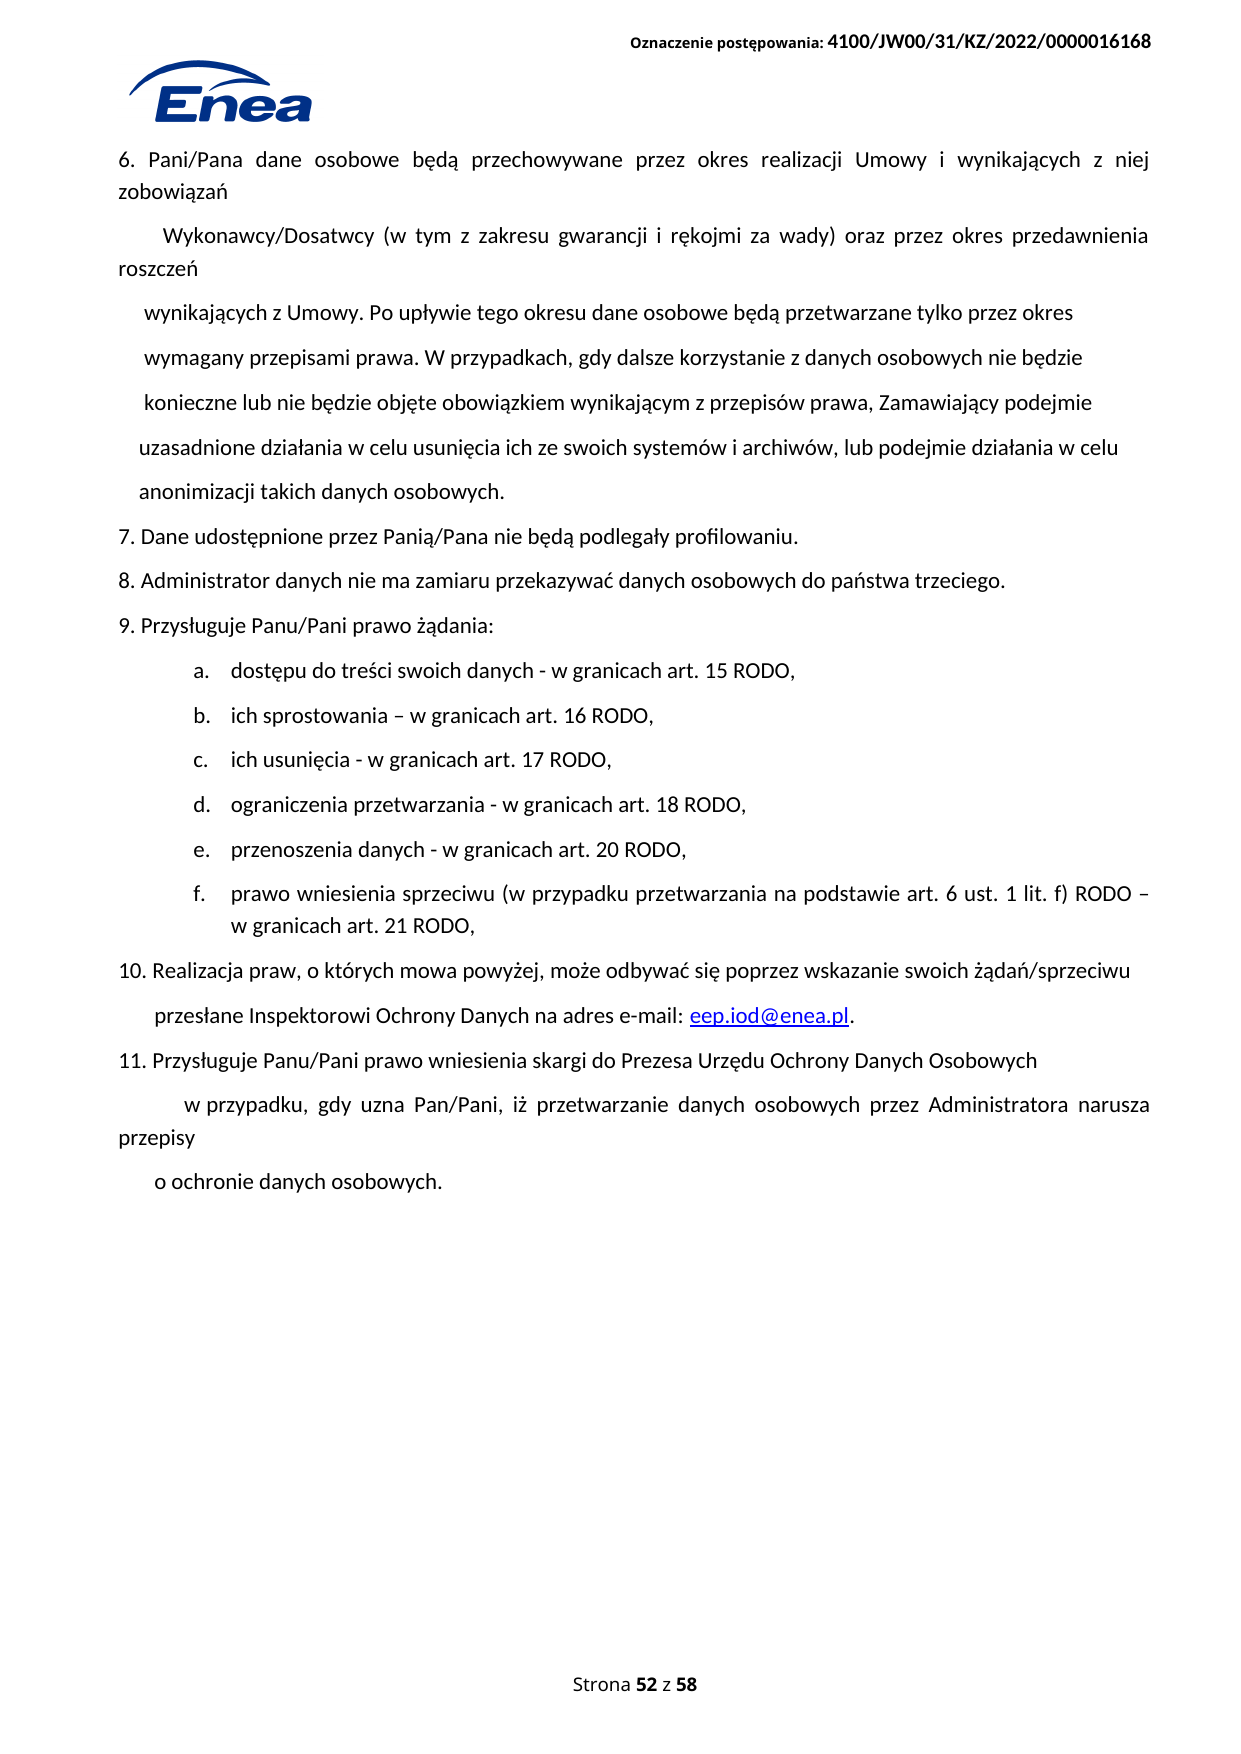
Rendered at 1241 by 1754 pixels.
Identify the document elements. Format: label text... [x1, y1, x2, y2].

text 10. Realizacja praw, o których mowa powyżej, może odbywać się poprzez wskazanie swoich żądań/sprzeciwu [118, 956, 1152, 984]
text 11. Przysługuje Panu/Pani prawo wniesienia skargi do Prezesa Urzędu Ochrony Danych Osobowych [118, 1046, 1152, 1074]
text 8. Administrator danych nie ma zamiaru przekazywać danych osobowych do państwa trzeciego. [118, 567, 1152, 595]
text 6. Pani/Pana dane osobowe będą przechowywane przez okres realizacji Umowy i wynikających z niej zobowiązań [118, 145, 1152, 205]
picture [117, 50, 324, 124]
text wynikających z Umowy. Po upływie tego okresu dane osobowe będą przetwarzane tylko przez okres [118, 298, 1152, 327]
list dostępu do treści swoich danych - w granicach art. 15 RODO, [193, 656, 1152, 684]
text w przypadku, gdy uzna Pan/Pani, iż przetwarzanie danych osobowych przez Administratora narusza przepisy [118, 1090, 1152, 1151]
text konieczne lub nie będzie objęte obowiązkiem wynikającym z przepisów prawa, Zamawiający podejmie [118, 388, 1152, 416]
text uzasadnione działania w celu usunięcia ich ze swoich systemów i archiwów, lub podejmie działania w celu [118, 433, 1152, 461]
list przenoszenia danych - w granicach art. 20 RODO, [193, 835, 1152, 863]
list ograniczenia przetwarzania - w granicach art. 18 RODO, [193, 790, 1152, 818]
text wymagany przepisami prawa. W przypadkach, gdy dalsze korzystanie z danych osobowych nie będzie [118, 343, 1152, 371]
text 9. Przysługuje Panu/Pani prawo żądania: [118, 611, 1152, 639]
text przesłane Inspektorowi Ochrony Danych na adres e-mail: eep.iod@enea.pl. [118, 1001, 1152, 1029]
list prawo wniesienia sprzeciwu (w przypadku przetwarzania na podstawie art. 6 ust. 1 lit. f) RODO – w granicach art. 21 RODO, [193, 879, 1152, 940]
list ich usunięcia - w granicach art. 17 RODO, [193, 745, 1152, 773]
text o ochronie danych osobowych. [118, 1167, 1152, 1195]
list ich sprostowania – w granicach art. 16 RODO, [193, 701, 1152, 729]
text Wykonawcy/Dosatwcy (w tym z zakresu gwarancji i rękojmi za wady) oraz przez okres przedawnienia roszczeń [118, 222, 1152, 282]
text anonimizacji takich danych osobowych. [118, 477, 1152, 505]
text 7. Dane udostępnione przez Panią/Pana nie będą podlegały profilowaniu. [118, 522, 1152, 550]
